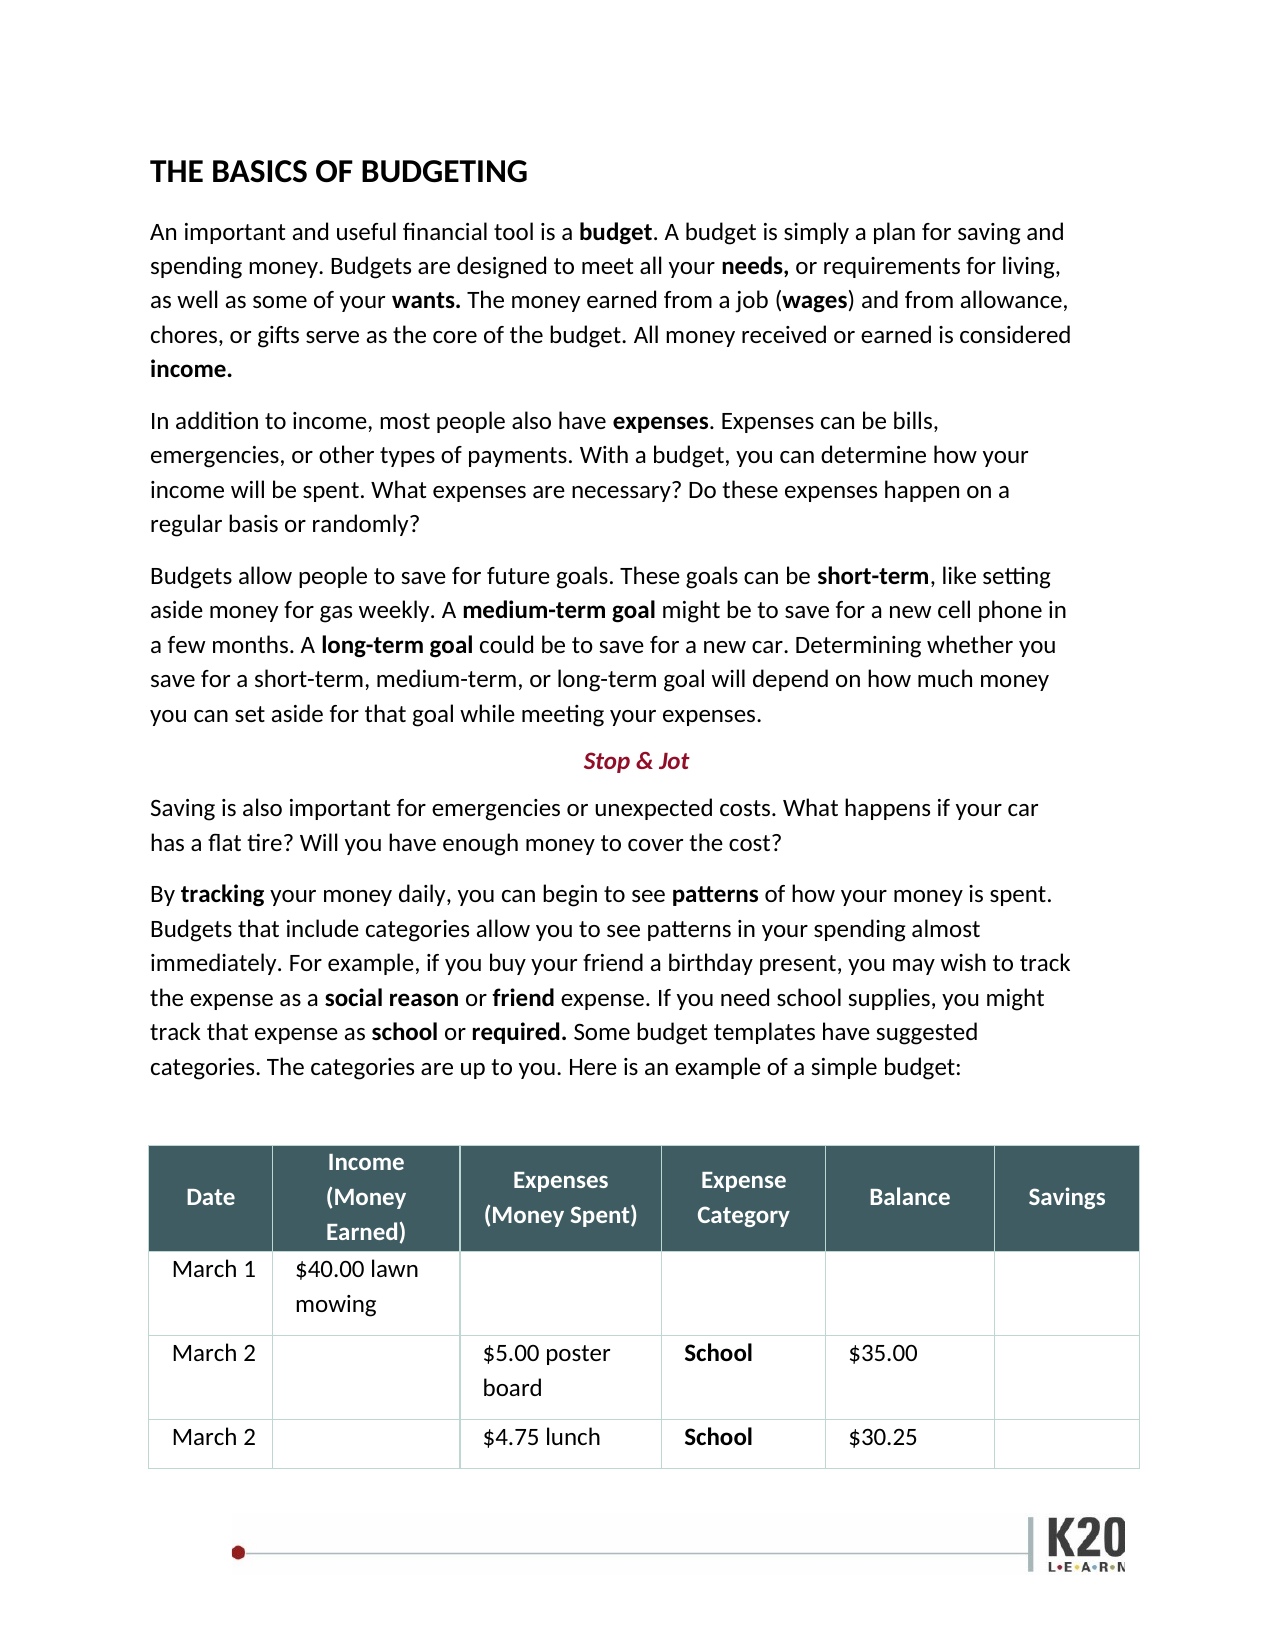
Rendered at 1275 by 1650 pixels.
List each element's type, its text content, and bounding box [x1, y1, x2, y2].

table_cell School [662, 1420, 825, 1468]
table_cell $4.75 lunch (pizza slice) [461, 1420, 661, 1468]
text An important and useful financial tool is a budget. A budget is simply a plan for saving and spending money. Budgets are designed to meet all your needs, or requirements for living, as well as some of your wants. The money earned from a job (wages) and from allowance, chores, or gifts serve as the core of the budget. All money received or earned is considered income. [150, 216, 1076, 384]
table_cell [273, 1420, 459, 1468]
text Budgets allow people to save for future goals. These goals can be short-term, like setting aside money for gas weekly. A medium-term goal might be to save for a new cell phone in a few months. A long-term goal could be to save for a new car. Determining whether you save for a short-term, medium-term, or long-term goal will depend on how much money you can set aside for that goal while meeting your expenses. [150, 560, 1076, 728]
table_cell [995, 1252, 1139, 1335]
table_header Expenses (Money Spent) [461, 1146, 661, 1251]
text By tracking your money daily, you can begin to see patterns of how your money is spent. Budgets that include categories allow you to see patterns in your spending almost immediately. For example, if you buy your friend a birthday present, you may wish to track the expense as a social reason or friend expense. If you need school supplies, you might track that expense as school or required. Some budget templates have suggested categories. The categories are up to you. Here is an example of a simple budget: [150, 878, 1076, 1081]
table_cell [995, 1420, 1139, 1468]
table_header Expense Category [662, 1146, 825, 1251]
table_header Balance [826, 1146, 994, 1251]
title The Basics of Budgeting [150, 150, 1125, 191]
table_cell [662, 1252, 825, 1335]
table_header Income (Money Earned) [273, 1146, 459, 1251]
table_header Date [149, 1146, 272, 1251]
table_cell March 2 [149, 1336, 272, 1419]
table_cell [461, 1252, 661, 1335]
table_cell $35.00 [826, 1336, 994, 1419]
table_cell March 2 [149, 1420, 272, 1468]
text Saving is also important for emergencies or unexpected costs. What happens if your car has a flat tire? Will you have enough money to cover the cost? [150, 792, 1076, 857]
table_cell $5.00 poster board [461, 1336, 661, 1419]
table_cell [273, 1336, 459, 1419]
table_cell [826, 1252, 994, 1335]
table_cell $40.00 lawn mowing [273, 1252, 459, 1335]
picture [231, 1513, 1125, 1575]
text In addition to income, most people also have expenses. Expenses can be bills, emergencies, or other types of payments. With a budget, you can determine how your income will be spent. What expenses are necessary? Do these expenses happen on a regular basis or randomly? [150, 405, 1076, 539]
text Stop & Jot [150, 745, 1125, 775]
table_header Savings [995, 1146, 1139, 1251]
table_cell [995, 1336, 1139, 1419]
table_cell School [662, 1336, 825, 1419]
table_cell March 1 [149, 1252, 272, 1335]
table_cell $30.25 [826, 1420, 994, 1468]
